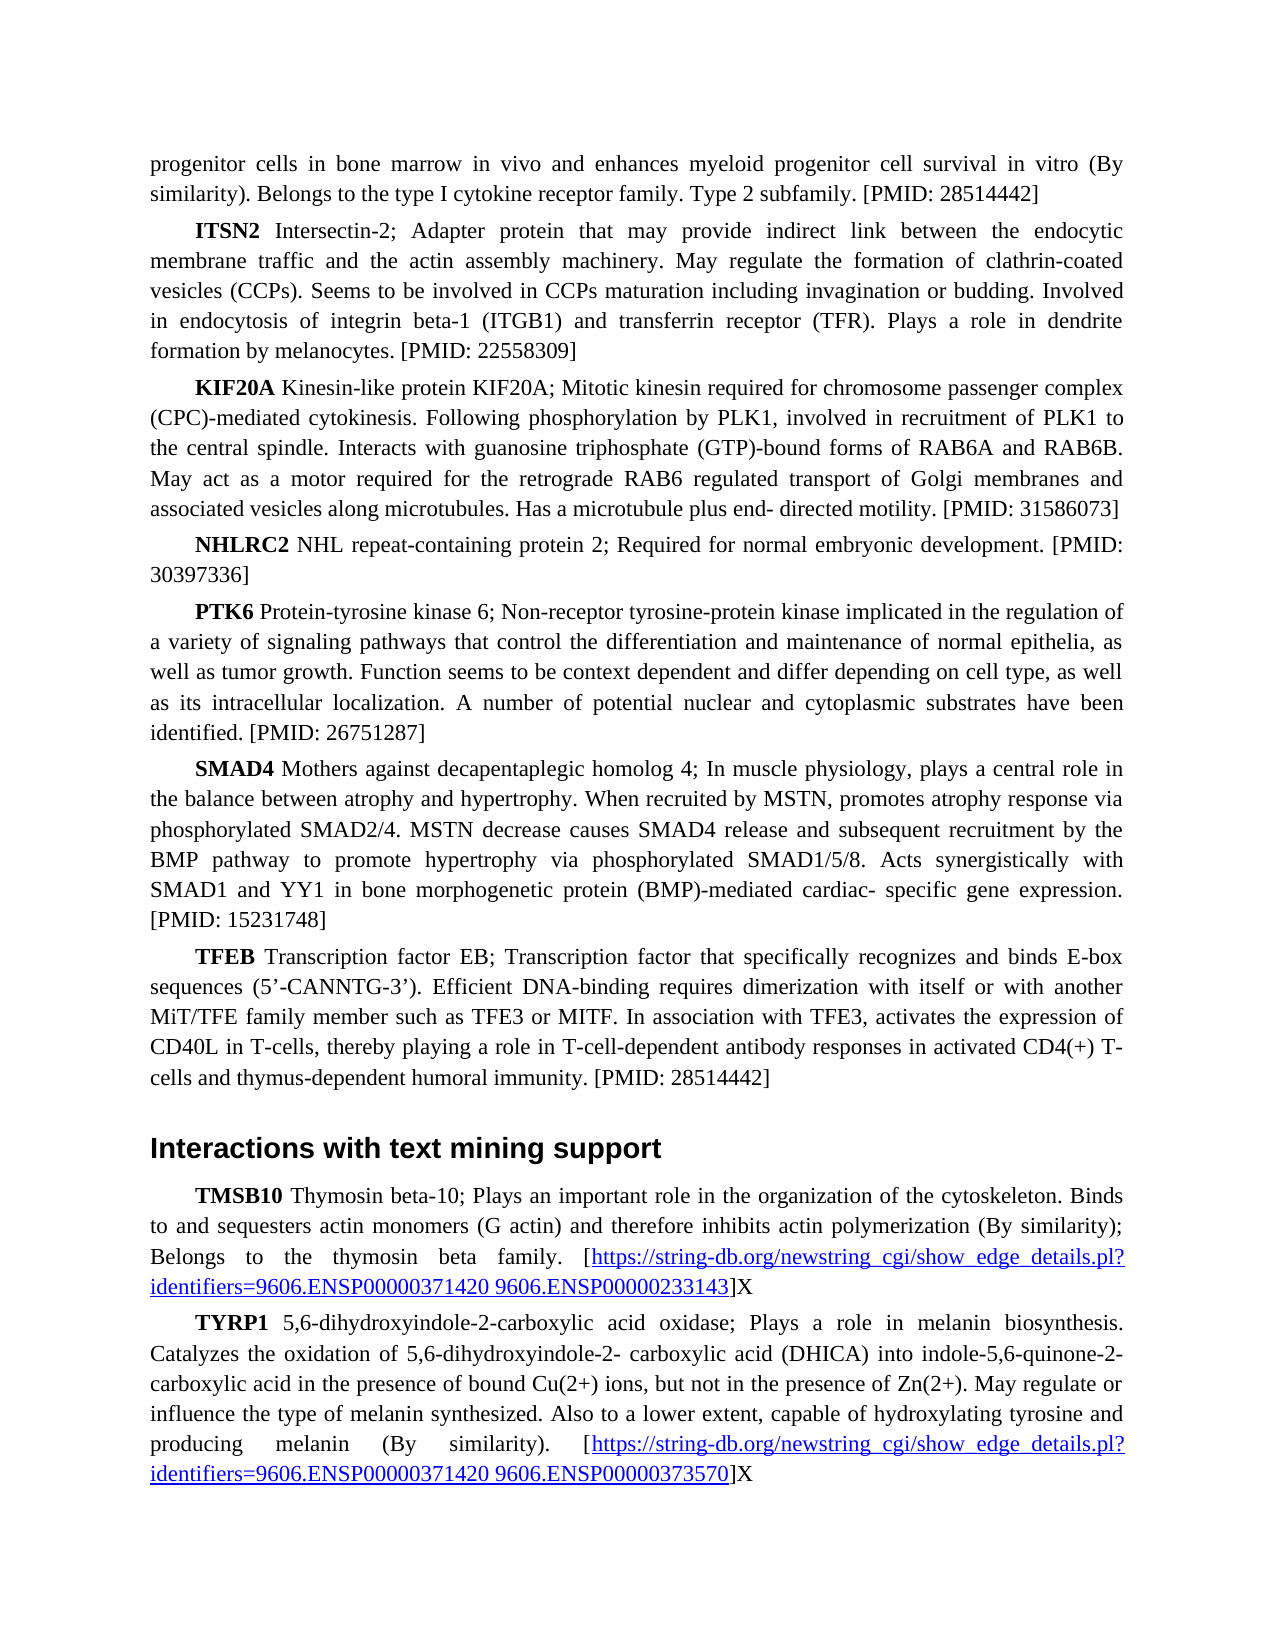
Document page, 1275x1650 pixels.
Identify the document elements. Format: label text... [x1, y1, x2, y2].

subtitle Interactions with text mining support [150, 1131, 1125, 1165]
